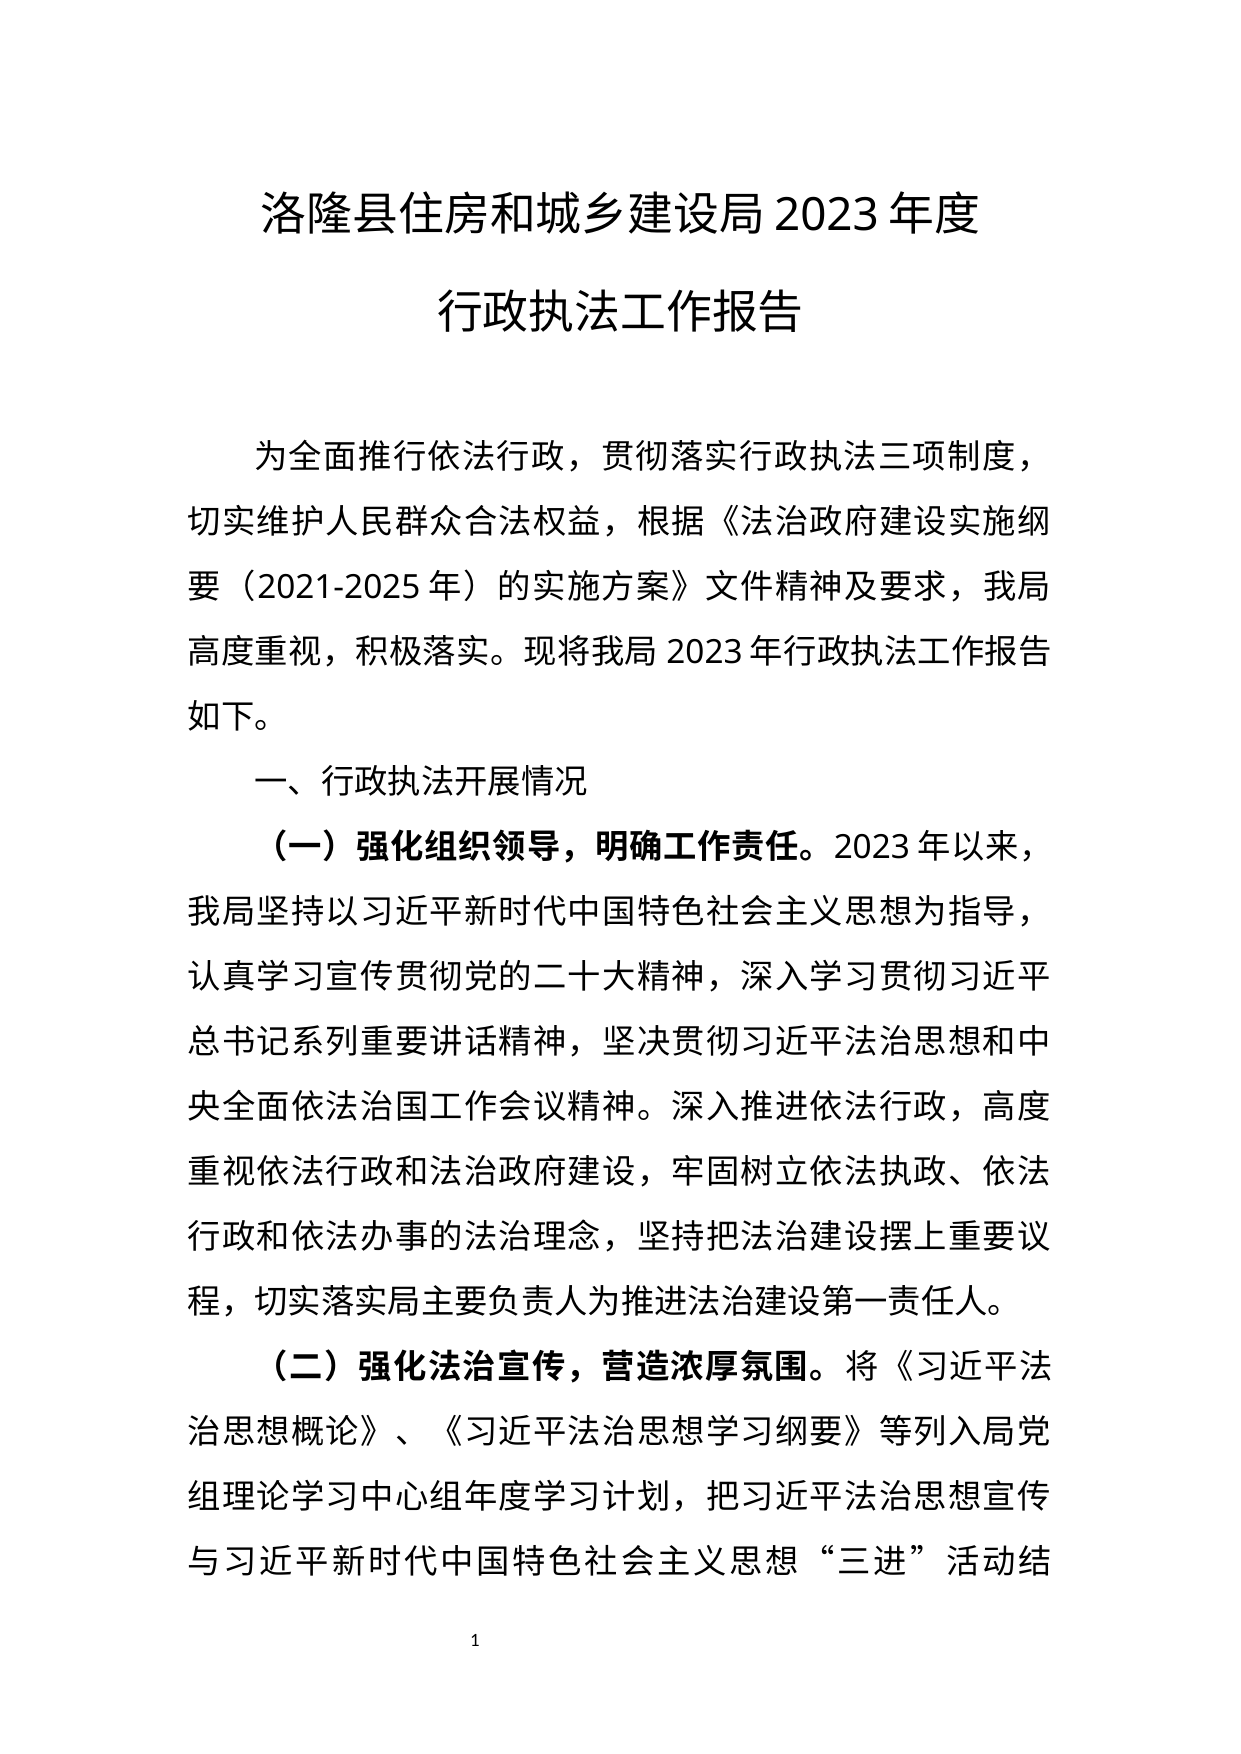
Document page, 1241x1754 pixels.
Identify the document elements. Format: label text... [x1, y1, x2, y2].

text 一、行政执法开展情况 [187, 747, 1053, 812]
text （一）强化组织领导，明确工作责任。2023年以来，我局坚持以习近平新时代中国特色社会主义思想为指导，认真学习宣传贯彻党的二十大精神，深入学习贯彻习近平总书记系列重要讲话精神，坚决贯彻习近平法治思想和中央全面依法治国工作会议精神。深入推进依法行政，高度重视依法行政和法治政府建设，牢固树立依法执政、依法行政和依法办事的法治理念，坚持把法治建设摆上重要议程，切实落实局主要负责人为推进法治建设第一责任人。 [187, 812, 1053, 1332]
text 洛隆县住房和城乡建设局2023年度 [187, 162, 1053, 259]
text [187, 1332, 1053, 1592]
text 行政执法工作报告 [187, 259, 1053, 357]
text 为全面推行依法行政，贯彻落实行政执法三项制度，切实维护人民群众合法权益，根据《法治政府建设实施纲要（2021-2025年）的实施方案》文件精神及要求，我局高度重视，积极落实。现将我局2023年行政执法工作报告如下。 [187, 422, 1053, 747]
